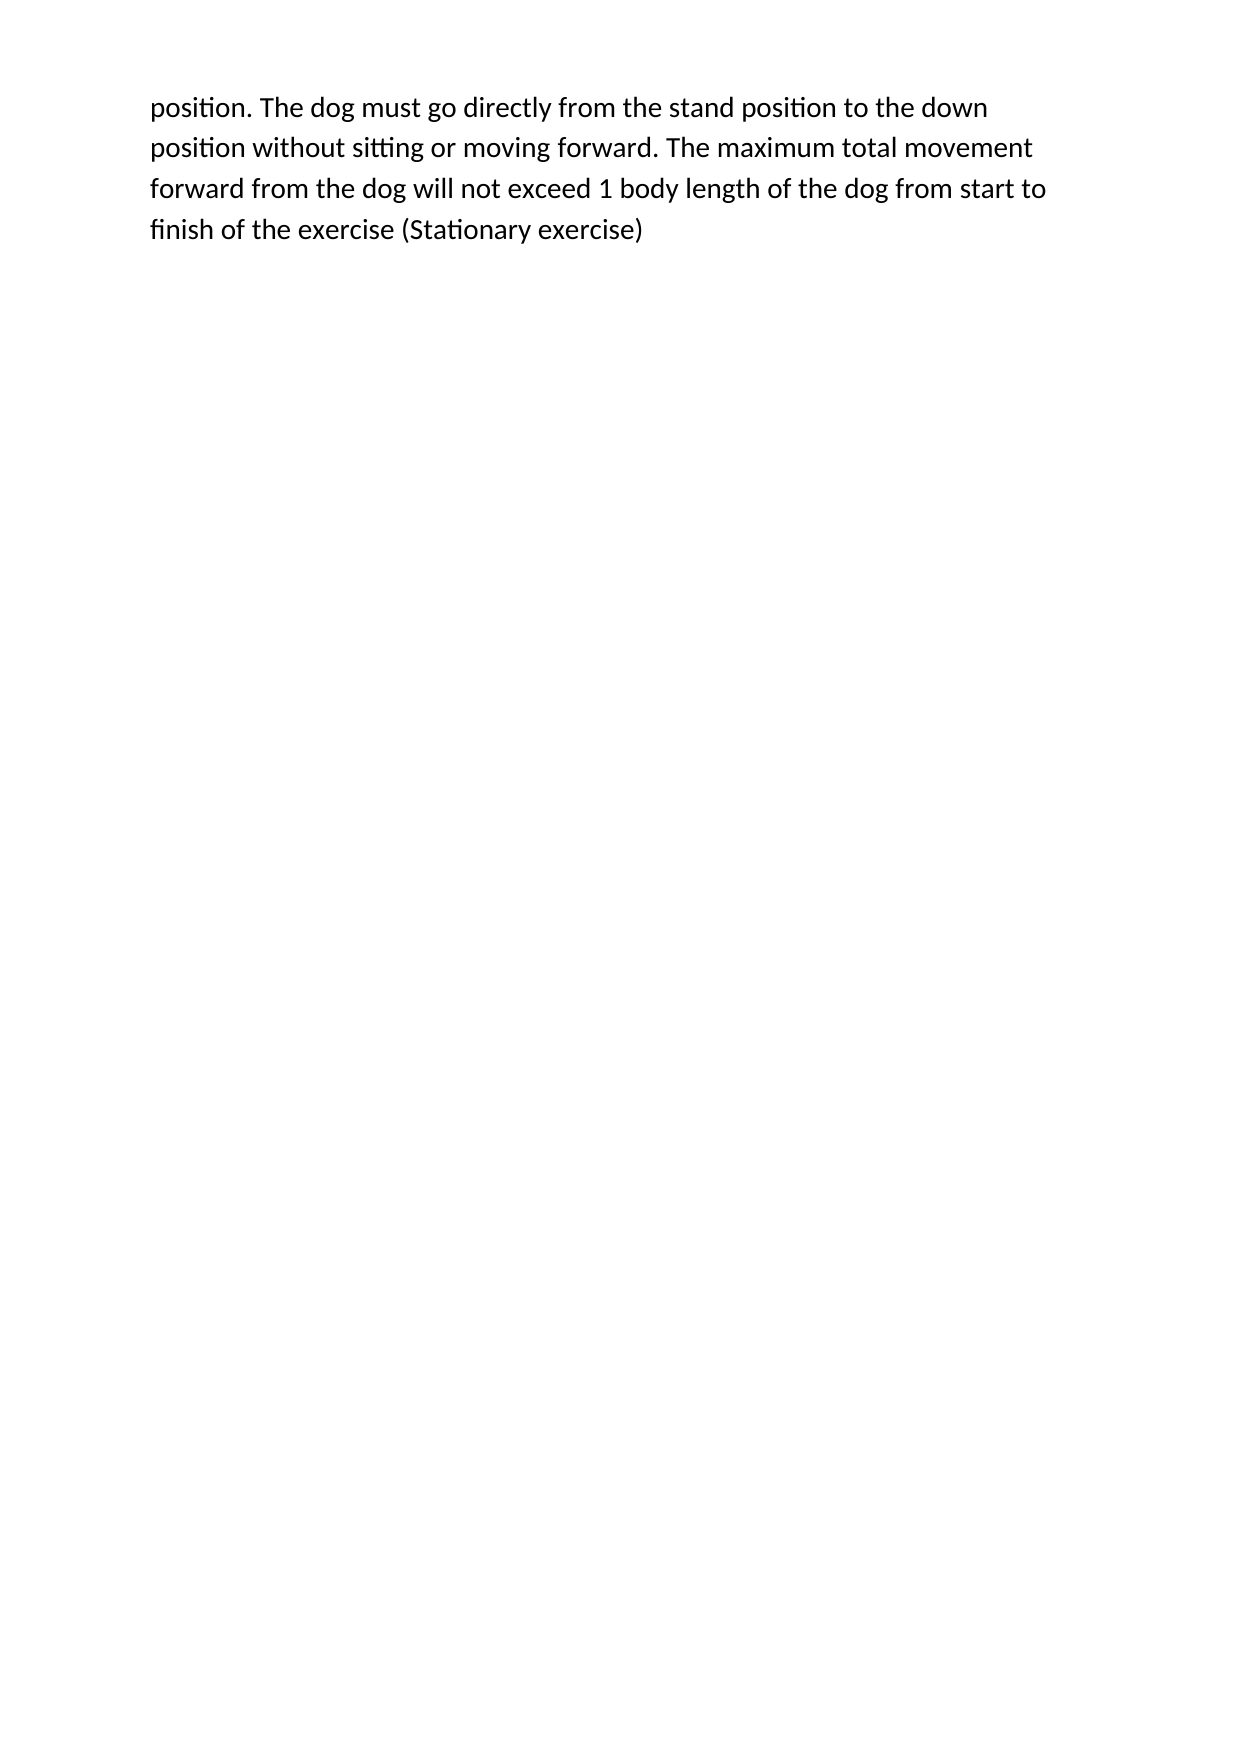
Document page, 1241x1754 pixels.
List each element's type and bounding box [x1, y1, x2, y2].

text [150, 89, 1090, 247]
